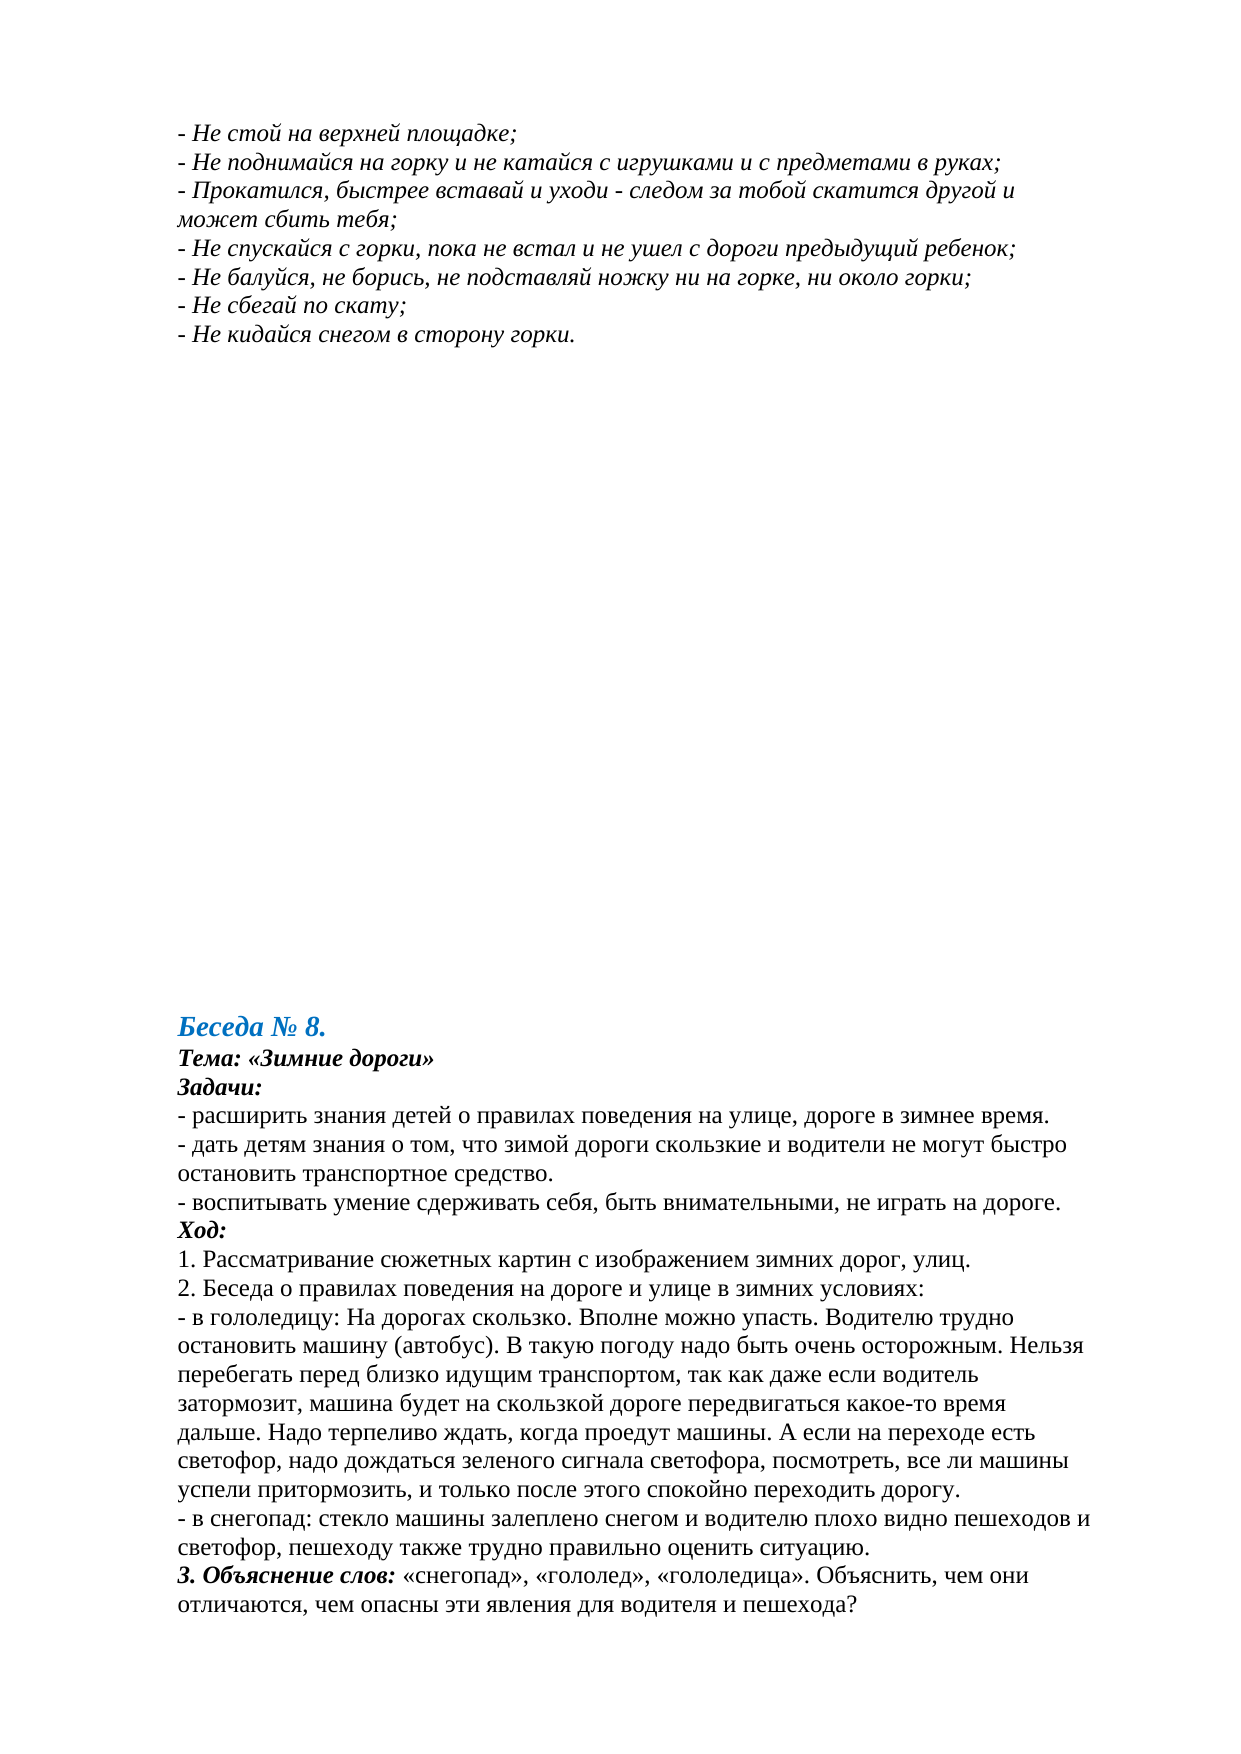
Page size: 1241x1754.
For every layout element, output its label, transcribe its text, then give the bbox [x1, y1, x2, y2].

text - дать детям знания о том, что зимой дороги скользкие и водители не могут быстро [177, 1129, 1152, 1158]
text - Не кидайся снегом в сторону горки. [177, 319, 1152, 348]
text остановить транспортное средство. [177, 1158, 1152, 1187]
text - Не балуйся, не борись, не подставляй ножку ни на горке, ни около горки; [177, 262, 1152, 291]
text - Не спускайся с горки, пока не встал и не ушел с дороги предыдущий ребенок; [177, 233, 1152, 262]
text отличаются, чем опасны эти явления для водителя и пешехода? [177, 1589, 1152, 1618]
text 3. Объяснение слов: «снегопад», «гололед», «гололедица». Объяснить, чем они [177, 1560, 1152, 1589]
text остановить машину (автобус). В такую погоду надо быть очень осторожным. Нельзя [177, 1330, 1152, 1359]
text - в гололедицу: На дорогах скользко. Вполне можно упасть. Водителю трудно [177, 1302, 1152, 1330]
text успели притормозить, и только после этого спокойно переходить дорогу. [177, 1474, 1152, 1503]
text светофор, надо дождаться зеленого сигнала светофора, посмотреть, все ли машины [177, 1445, 1152, 1474]
text может сбить тебя; [177, 204, 1152, 233]
text - расширить знания детей о правилах поведения на улице, дороге в зимнее время. [177, 1100, 1152, 1129]
text - Не стой на верхней площадке; [177, 118, 1152, 147]
text затормозит, машина будет на скользкой дороге передвигаться какое-то время [177, 1388, 1152, 1417]
text дальше. Надо терпеливо ждать, когда проедут машины. А если на переходе есть [177, 1417, 1152, 1445]
text - Не поднимайся на горку и не катайся с игрушками и с предметами в руках; [177, 147, 1152, 176]
text - воспитывать умение сдерживать себя, быть внимательными, не играть на дороге. [177, 1187, 1152, 1215]
text 1. Рассматривание сюжетных картин с изображением зимних дорог, улиц. [177, 1244, 1152, 1273]
text Тема: «Зимние дороги» [177, 1043, 1152, 1072]
text - в снегопад: стекло машины залеплено снегом и водителю плохо видно пешеходов и светофор, пешеходу также трудно правильно оценить ситуацию. [177, 1503, 1152, 1560]
text - Не сбегай по скату; [177, 291, 1152, 319]
text Ход: [177, 1215, 1152, 1244]
text Задачи: [177, 1072, 1152, 1100]
text перебегать перед близко идущим транспортом, так как даже если водитель [177, 1359, 1152, 1388]
text - Прокатился, быстрее вставай и уходи - следом за тобой скатится другой и [177, 176, 1152, 204]
text Беседа № 8. [177, 1009, 1152, 1043]
text 2. Беседа о правилах поведения на дороге и улице в зимних условиях: [177, 1273, 1152, 1302]
